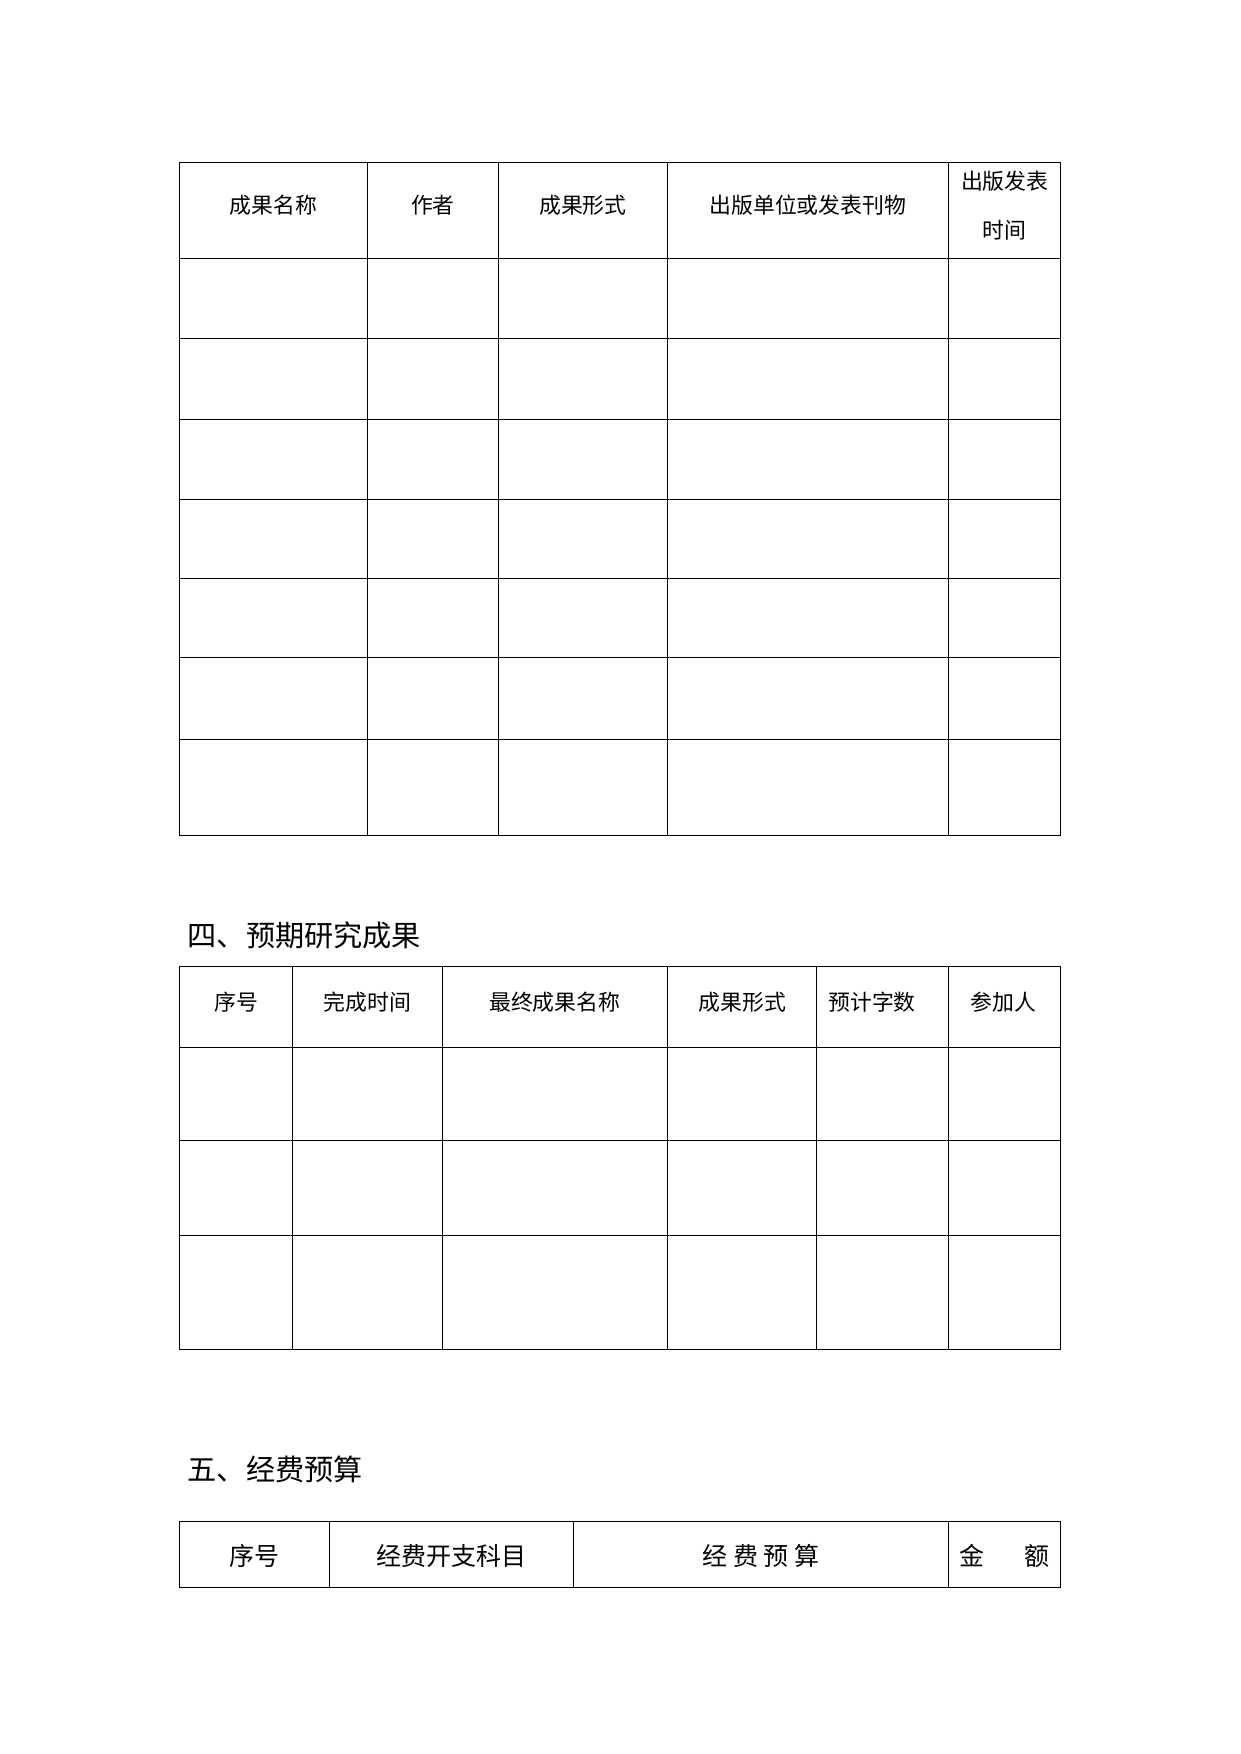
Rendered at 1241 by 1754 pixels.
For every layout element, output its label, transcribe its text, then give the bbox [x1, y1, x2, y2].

table_cell [368, 658, 498, 739]
table_cell [949, 1048, 1060, 1140]
table_cell [668, 259, 948, 338]
table_cell [949, 1141, 1060, 1235]
table_header 序号 [180, 1522, 329, 1587]
table_cell [668, 1048, 816, 1140]
table_cell [668, 1236, 816, 1349]
text 四、预期研究成果 [187, 901, 1053, 966]
table_header 参加人 [949, 967, 1060, 1047]
table_cell [443, 1236, 667, 1349]
table_cell [668, 1141, 816, 1235]
table_header 序号 [180, 967, 292, 1047]
table_cell [499, 339, 667, 419]
table_cell [668, 339, 948, 419]
table_cell [499, 259, 667, 338]
table_cell [443, 1048, 667, 1140]
table_header 出版单位或发表刊物 [668, 163, 948, 258]
table_cell [949, 259, 1060, 338]
table_cell [368, 420, 498, 498]
table_cell [180, 259, 367, 338]
table_cell [180, 339, 367, 419]
table_header 金 额（元） [949, 1522, 1060, 1587]
table_cell [293, 1048, 442, 1140]
table_header 最终成果名称 [443, 967, 667, 1047]
table_header 经 费 预 算 [574, 1522, 948, 1587]
table_cell [180, 658, 367, 739]
table_cell [817, 1141, 948, 1235]
text 五、经费预算 [187, 1435, 1053, 1500]
table_cell [949, 339, 1060, 419]
table_header 成果名称 [180, 163, 367, 258]
table_cell [668, 579, 948, 657]
table_header 成果形式 [668, 967, 816, 1047]
table_cell [368, 740, 498, 835]
table_cell [368, 579, 498, 657]
table_cell [499, 420, 667, 498]
table_cell [368, 500, 498, 578]
table_header 经费开支科目 [330, 1522, 573, 1587]
table_cell [180, 579, 367, 657]
table_cell [949, 740, 1060, 835]
table_cell [949, 500, 1060, 578]
table_cell [180, 420, 367, 498]
table_cell [668, 740, 948, 835]
table_cell [180, 1048, 292, 1140]
table_cell [443, 1141, 667, 1235]
table_header 出版发表时间 [949, 163, 1060, 258]
table_cell [949, 1236, 1060, 1349]
table_cell [949, 579, 1060, 657]
table_cell [668, 658, 948, 739]
table_cell [180, 500, 367, 578]
table_cell [368, 259, 498, 338]
table_cell [668, 420, 948, 498]
table_cell [293, 1141, 442, 1235]
table_cell [817, 1048, 948, 1140]
table_cell [180, 740, 367, 835]
table_header 成果形式 [499, 163, 667, 258]
table_header 完成时间 [293, 967, 442, 1047]
table_cell [180, 1141, 292, 1235]
table_header 预计字数 [817, 967, 948, 1047]
table_cell [499, 740, 667, 835]
table_cell [817, 1236, 948, 1349]
table_cell [949, 658, 1060, 739]
table_cell [180, 1236, 292, 1349]
table_cell [949, 420, 1060, 498]
table_cell [293, 1236, 442, 1349]
table_cell [368, 339, 498, 419]
table_cell [499, 579, 667, 657]
table_cell [499, 500, 667, 578]
table_header 作者 [368, 163, 498, 258]
table_cell [668, 500, 948, 578]
table_cell [499, 658, 667, 739]
